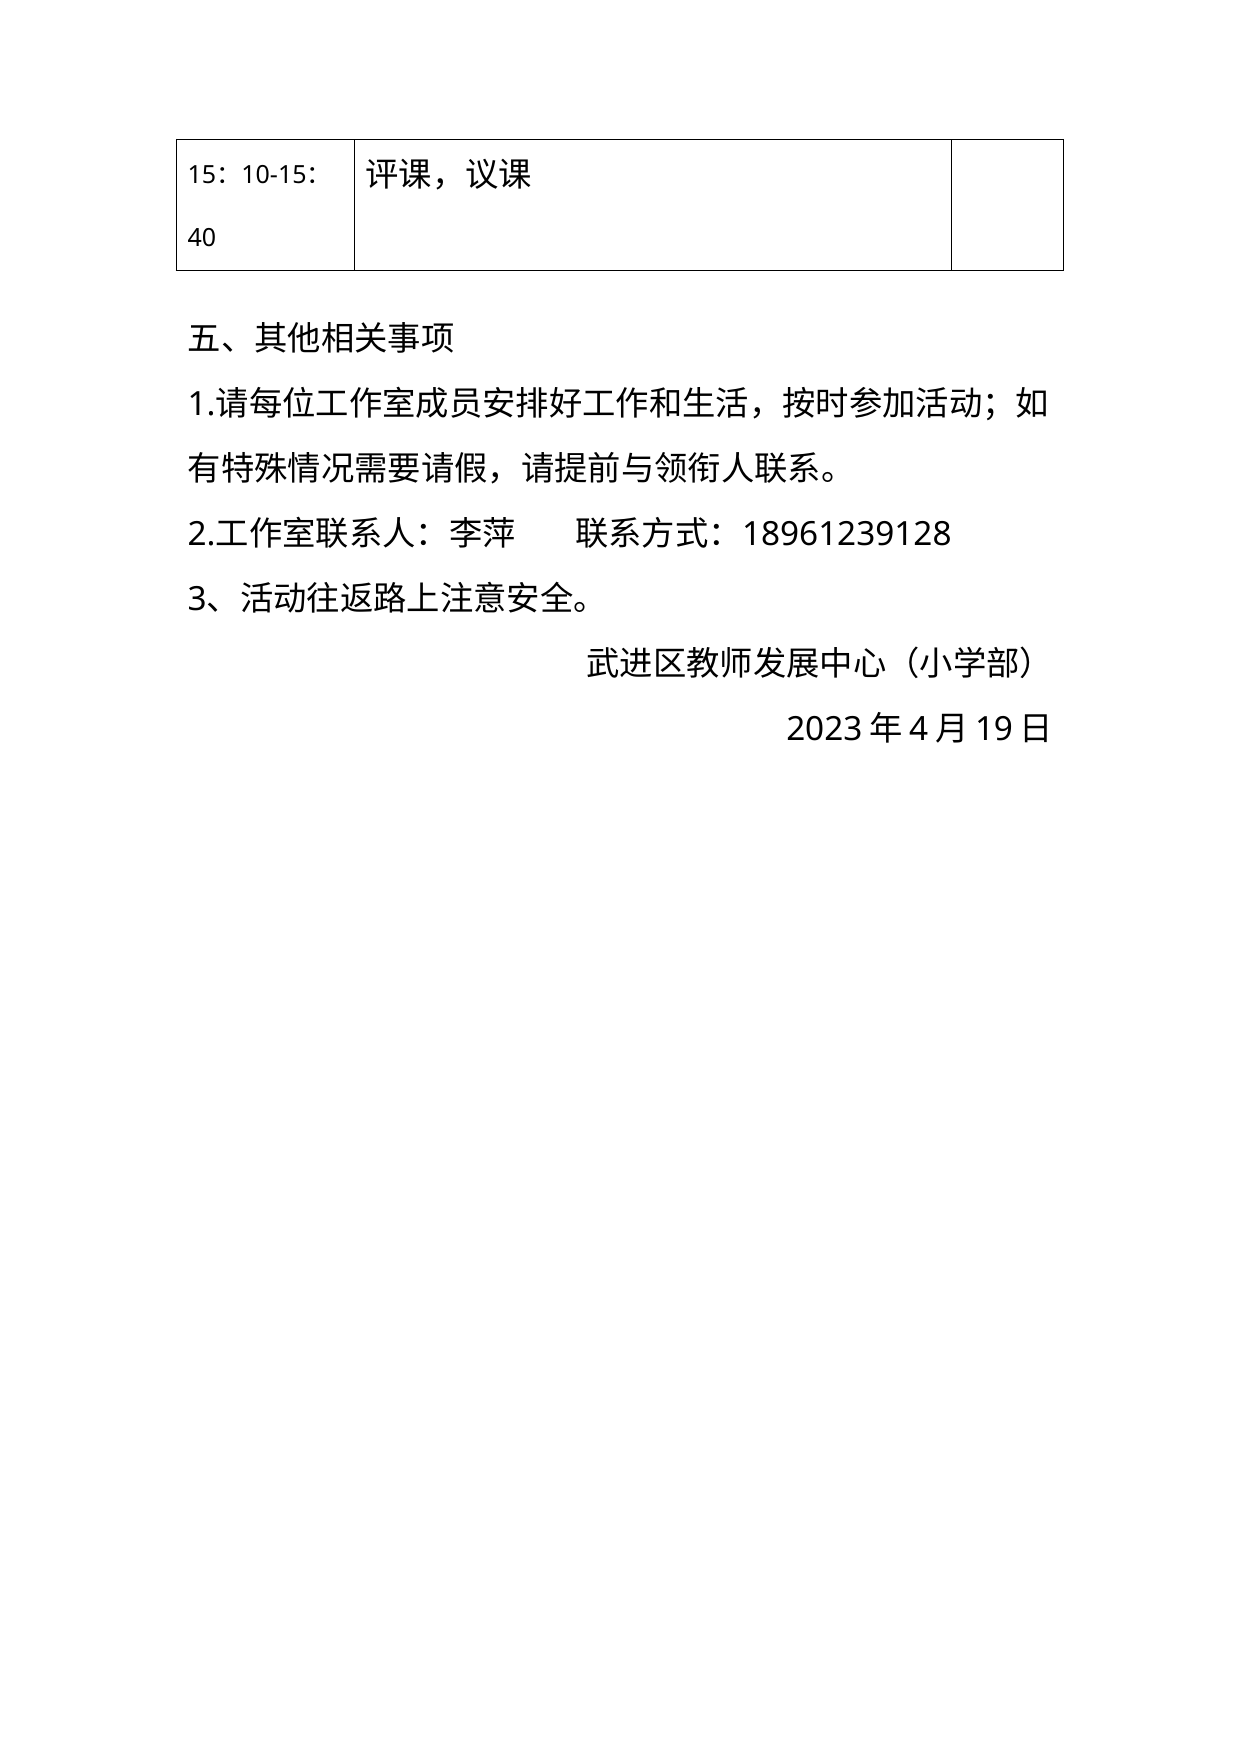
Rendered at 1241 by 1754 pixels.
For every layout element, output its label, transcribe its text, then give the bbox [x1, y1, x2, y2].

table_cell 15：10-15：40 [177, 140, 354, 270]
text 武进区教师发展中心（小学部） [187, 628, 1053, 693]
table_cell 评课，议课 [355, 140, 951, 270]
text 3、活动往返路上注意安全。 [187, 563, 1053, 628]
text 1.请每位工作室成员安排好工作和生活，按时参加活动；如有特殊情况需要请假，请提前与领衔人联系。 [187, 368, 1053, 498]
text 五、其他相关事项 [187, 303, 1053, 368]
text 2.工作室联系人：李萍 联系方式：18961239128 [187, 498, 1053, 563]
text 2023年4月19日 [187, 693, 1053, 758]
